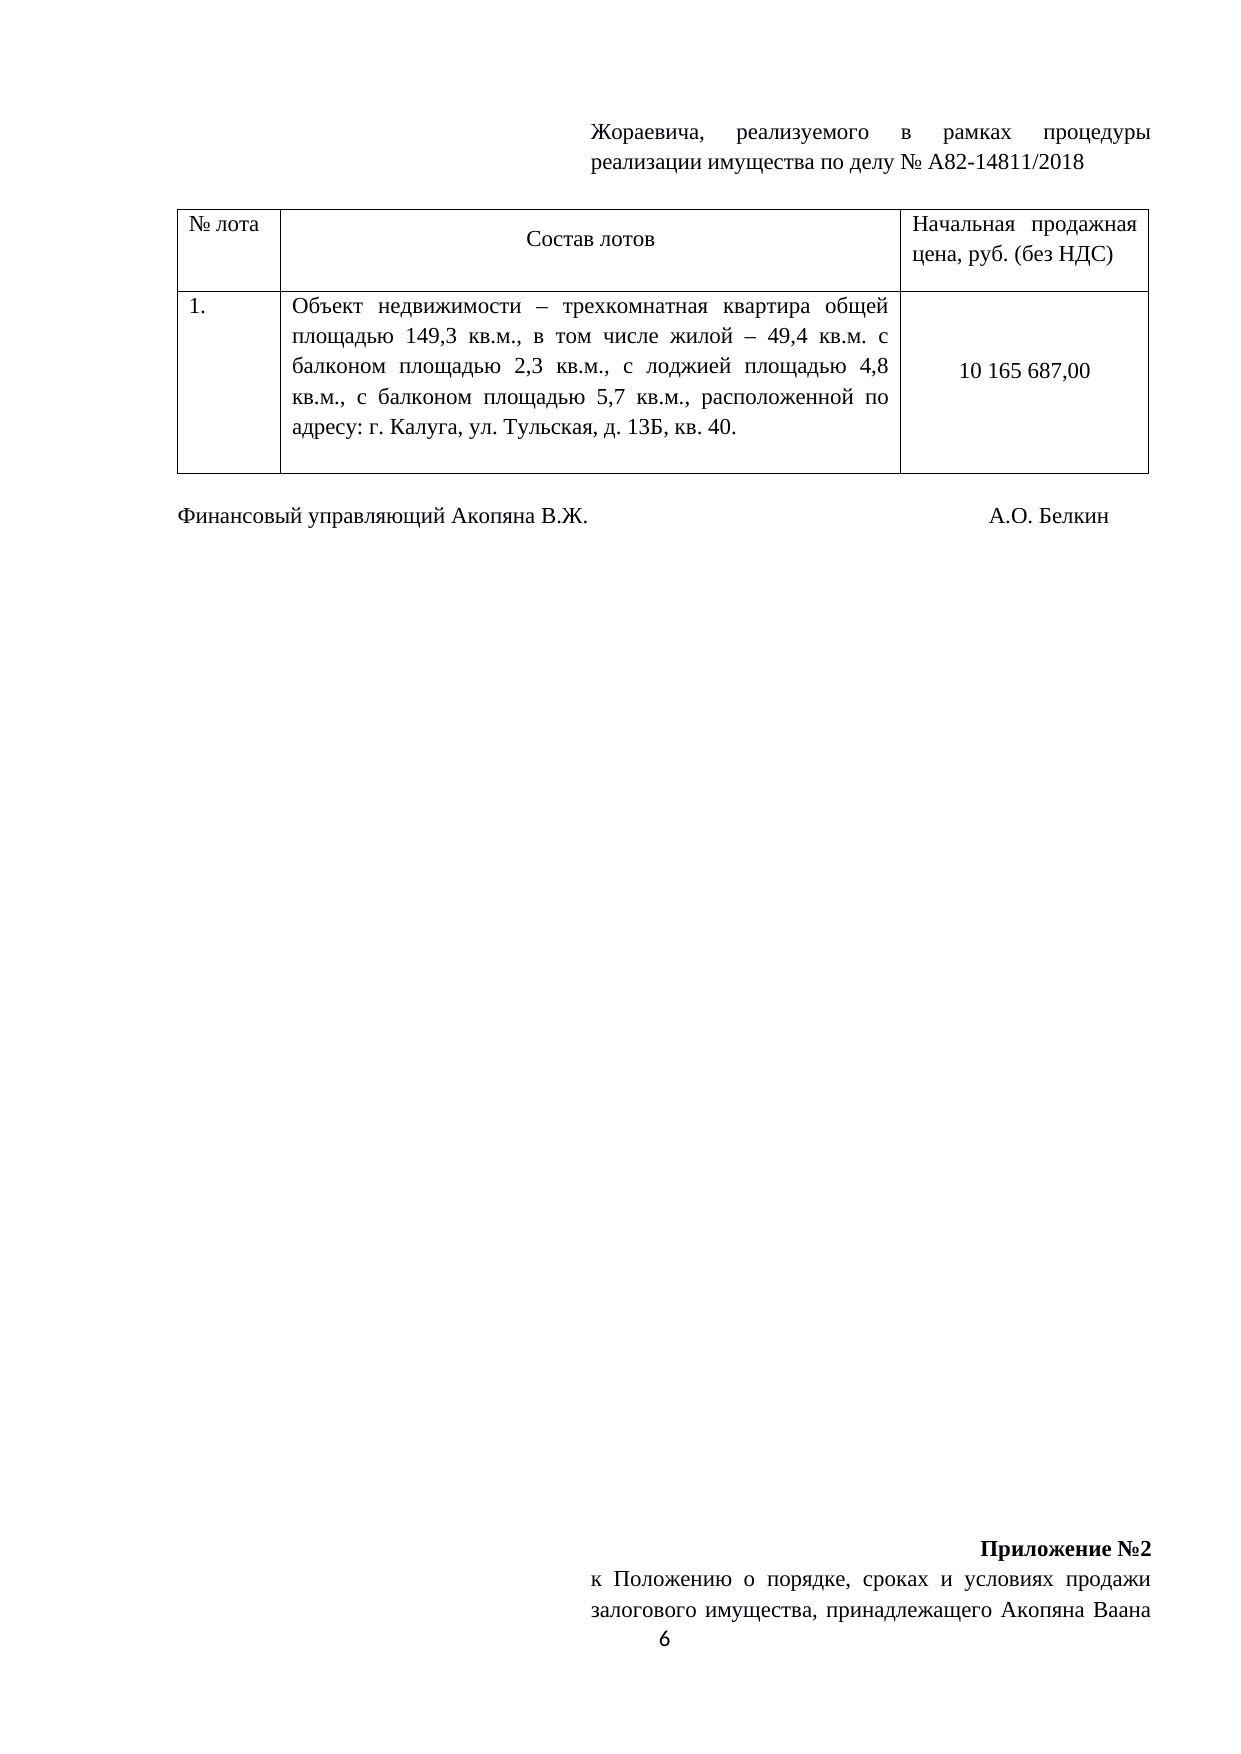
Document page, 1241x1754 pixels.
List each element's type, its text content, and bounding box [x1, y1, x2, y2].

text Приложение №2 [177, 1535, 1152, 1562]
table_cell Объект недвижимости – трехкомнатная квартира общей площадью 149,3 кв.м., в том числе жилой – 49,4 кв.м. с балконом площадью 2,3 кв.м., с лоджией площадью 4,8 кв.м., с балконом площадью 5,7 кв.м., расположенной по адресу: г. Калуга, ул. Тульская, д. 13Б, кв. 40. [281, 292, 900, 473]
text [591, 1566, 1152, 1622]
table_header Начальная продажная цена, руб. (без НДС) [901, 210, 1148, 291]
table_cell 1. [178, 292, 280, 473]
table_header Состав лотов [281, 210, 900, 291]
text Финансовый управляющий Акопяна В.Ж. А.О. Белкин [177, 502, 1152, 528]
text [591, 118, 1152, 175]
table_header № лота [178, 210, 280, 291]
table_cell 10 165 687,00 [901, 292, 1148, 473]
